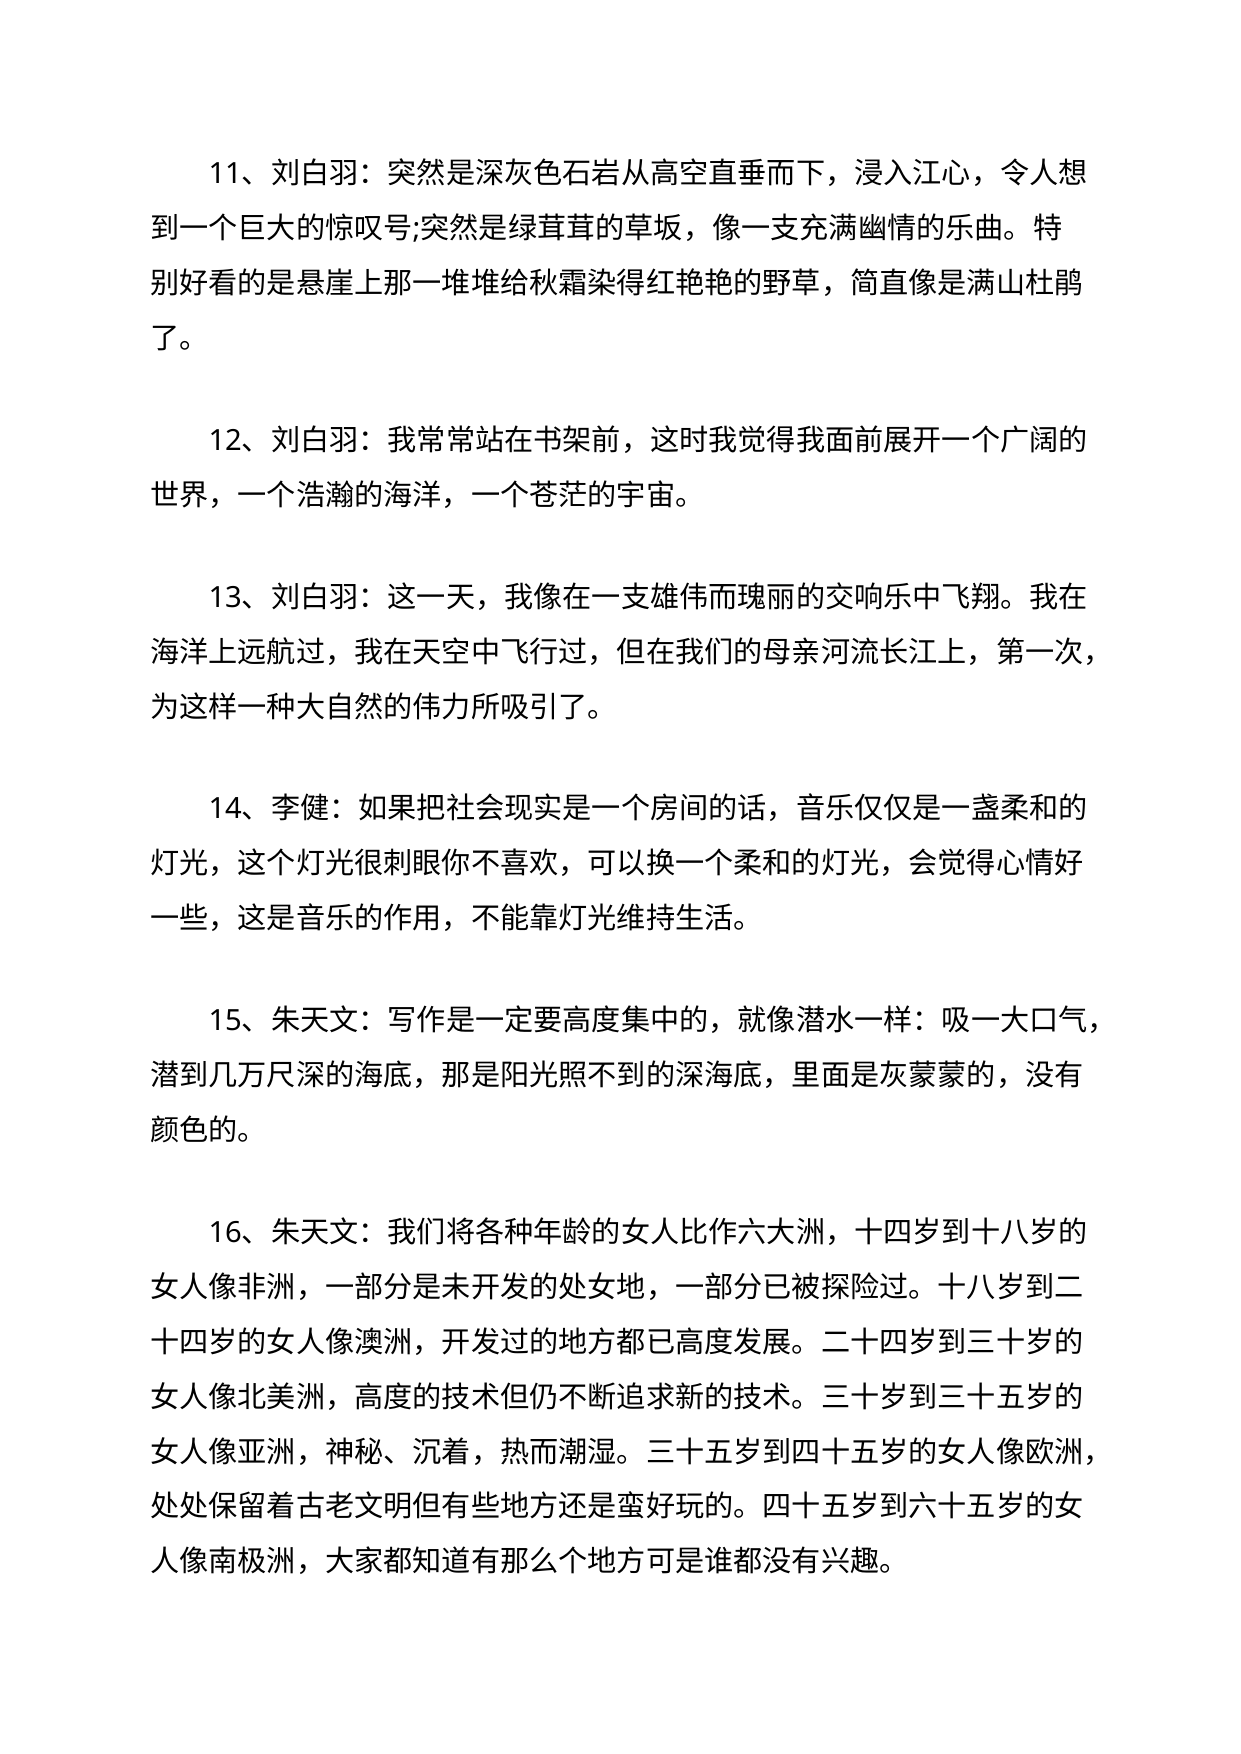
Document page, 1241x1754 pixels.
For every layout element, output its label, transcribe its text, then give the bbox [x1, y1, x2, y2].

text 11、刘白羽：突然是深灰色石岩从高空直垂而下，浸入江心，令人想到一个巨大的惊叹号;突然是绿茸茸的草坂，像一支充满幽情的乐曲。特别好看的是悬崖上那一堆堆给秋霜染得红艳艳的野草，简直像是满山杜鹃了。 [150, 150, 1090, 357]
text 14、李健：如果把社会现实是一个房间的话，音乐仅仅是一盏柔和的灯光，这个灯光很刺眼你不喜欢，可以换一个柔和的灯光，会觉得心情好一些，这是音乐的作用，不能靠灯光维持生活。 [150, 785, 1090, 937]
text 15、朱天文：写作是一定要高度集中的，就像潜水一样：吸一大口气，潜到几万尺深的海底，那是阳光照不到的深海底，里面是灰蒙蒙的，没有颜色的。 [150, 997, 1090, 1149]
text 16、朱天文：我们将各种年龄的女人比作六大洲，十四岁到十八岁的女人像非洲，一部分是未开发的处女地，一部分已被探险过。十八岁到二十四岁的女人像澳洲，开发过的地方都已高度发展。二十四岁到三十岁的女人像北美洲，高度的技术但仍不断追求新的技术。三十岁到三十五岁的女人像亚洲，神秘、沉着，热而潮湿。三十五岁到四十五岁的女人像欧洲，处处保留着古老文明但有些地方还是蛮好玩的。四十五岁到六十五岁的女人像南极洲，大家都知道有那么个地方可是谁都没有兴趣。 [150, 1208, 1090, 1580]
text 13、刘白羽：这一天，我像在一支雄伟而瑰丽的交响乐中飞翔。我在海洋上远航过，我在天空中飞行过，但在我们的母亲河流长江上，第一次，为这样一种大自然的伟力所吸引了。 [150, 573, 1090, 726]
text 12、刘白羽：我常常站在书架前，这时我觉得我面前展开一个广阔的世界，一个浩瀚的海洋，一个苍茫的宇宙。 [150, 417, 1090, 514]
